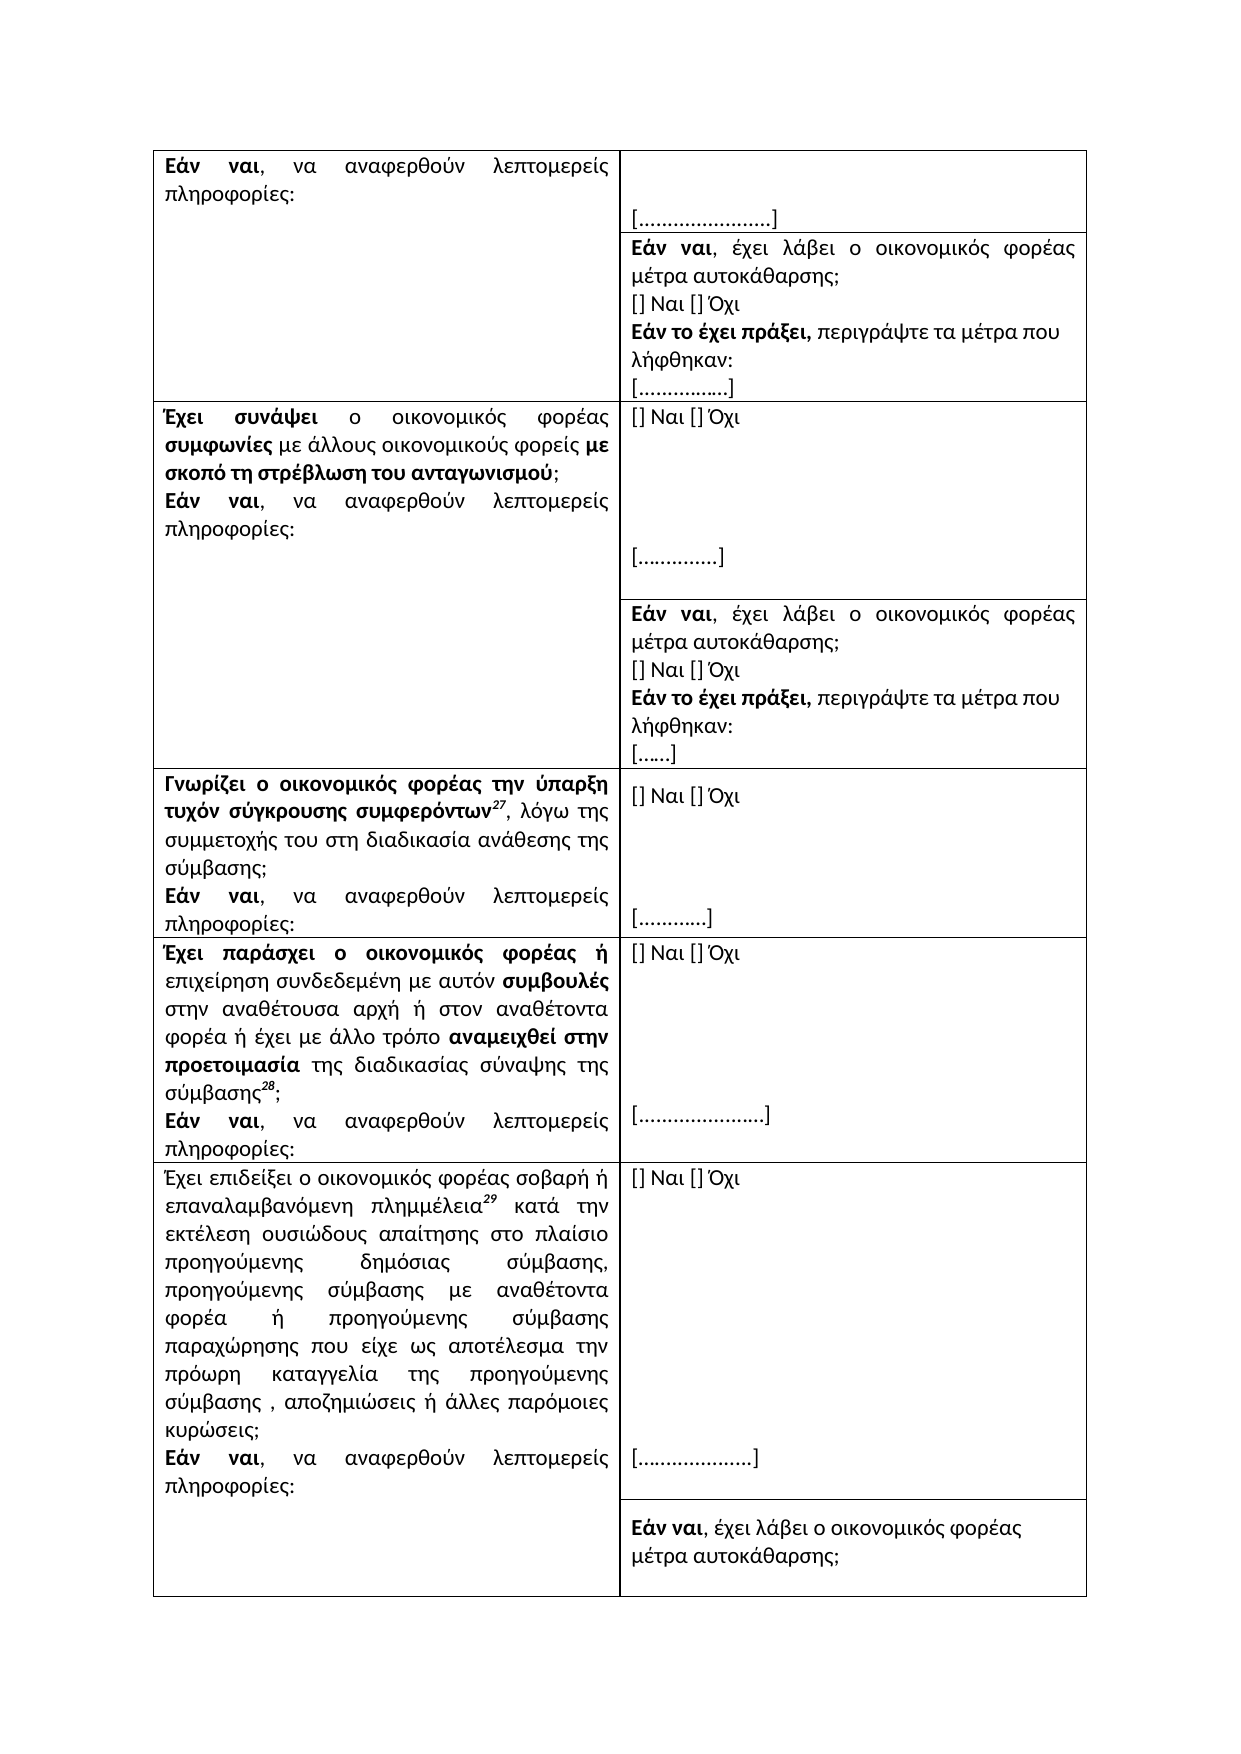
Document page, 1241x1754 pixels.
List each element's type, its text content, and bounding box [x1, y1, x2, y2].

table_cell Εάν ναι, έχει λάβει ο οικονομικός φορέας μέτρα αυτοκάθαρσης; [] Ναι [] Όχι Εάν το έχει πράξει, περιγράψτε τα μέτρα που λήφθηκαν: [..........……] [621, 233, 1086, 401]
table_cell Έχει συνάψει ο οικονομικός φορέας συμφωνίες με άλλους οικονομικούς φορείς με σκοπό τη στρέβλωση του ανταγωνισμού; Εάν ναι, να αναφερθούν λεπτομερείς πληροφορίες: [154, 402, 619, 768]
table_cell [] Ναι [] Όχι [….................] [621, 1163, 1086, 1499]
table_cell Έχει παράσχει ο οικονομικός φορέας ή επιχείρηση συνδεδεμένη με αυτόν συμβουλές στην αναθέτουσα αρχή ή στον αναθέτοντα φορέα ή έχει με άλλο τρόπο αναμειχθεί στην προετοιμασία της διαδικασίας σύναψης της σύμβασης; Εάν ναι, να αναφερθούν λεπτομερείς πληροφορίες: [154, 938, 619, 1162]
table_cell Γνωρίζει ο οικονομικός φορέας την ύπαρξη τυχόν σύγκρουσης συμφερόντων, λόγω της συμμετοχής του στη διαδικασία ανάθεσης της σύμβασης; Εάν ναι, να αναφερθούν λεπτομερείς πληροφορίες: [154, 769, 619, 937]
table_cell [621, 1500, 1086, 1596]
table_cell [154, 151, 619, 401]
table_cell Έχει επιδείξει ο οικονομικός φορέας σοβαρή ή επαναλαμβανόμενη πλημμέλεια κατά την εκτέλεση ουσιώδους απαίτησης στο πλαίσιο προηγούμενης δημόσιας σύμβασης, προηγούμενης σύμβασης με αναθέτοντα φορέα ή προηγούμενης σύμβασης παραχώρησης που είχε ως αποτέλεσμα την πρόωρη καταγγελία της προηγούμενης σύμβασης , αποζημιώσεις ή άλλες παρόμοιες κυρώσεις; Εάν ναι, να αναφερθούν λεπτομερείς πληροφορίες: [154, 1163, 619, 1596]
table_cell Εάν ναι, έχει λάβει ο οικονομικός φορέας μέτρα αυτοκάθαρσης; [] Ναι [] Όχι Εάν το έχει πράξει, περιγράψτε τα μέτρα που λήφθηκαν: [……] [621, 600, 1086, 768]
table_cell [] Ναι [] Όχι [...................…] [621, 938, 1086, 1162]
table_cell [621, 151, 1086, 232]
table_cell [] Ναι [] Όχι […...........] [621, 402, 1086, 598]
table_cell [] Ναι [] Όχι [.........…] [621, 769, 1086, 937]
